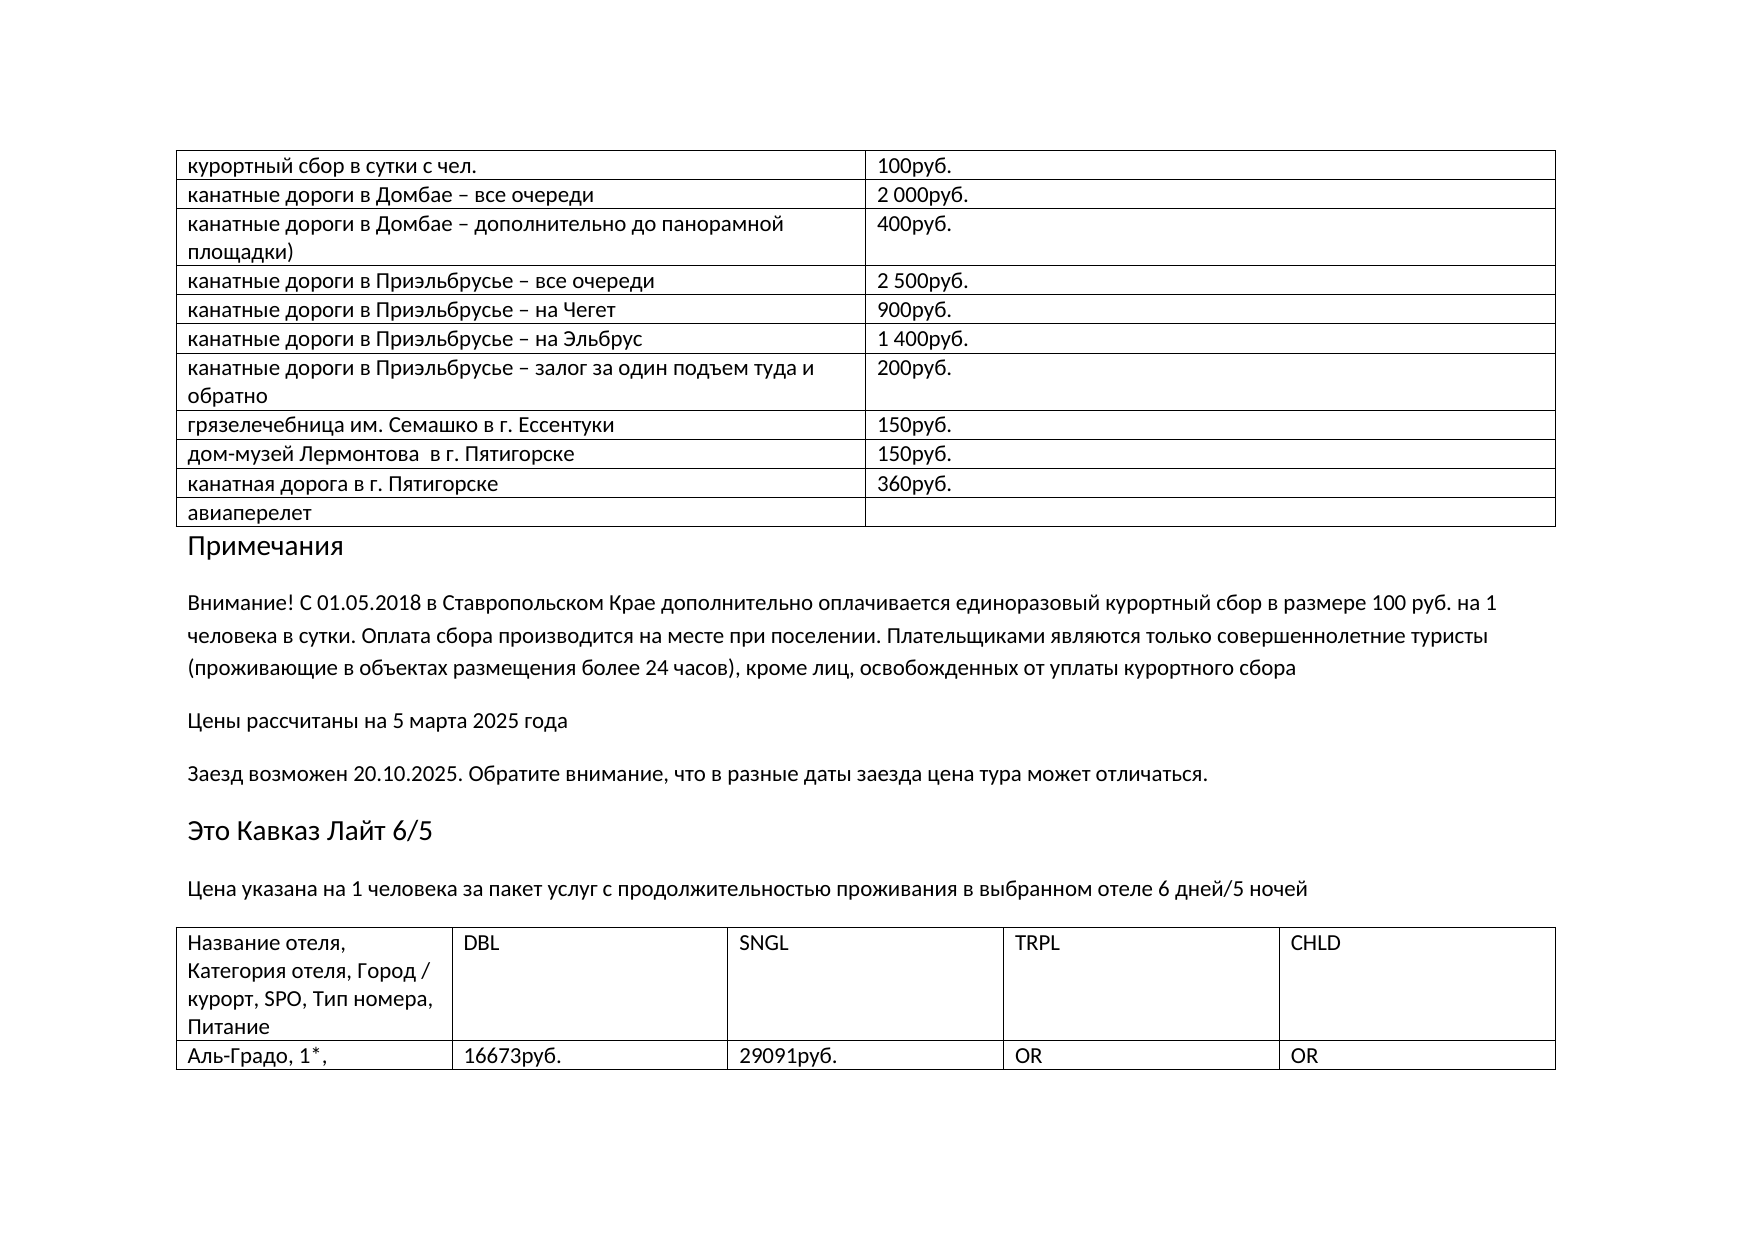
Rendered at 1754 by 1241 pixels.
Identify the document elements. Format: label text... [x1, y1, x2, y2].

table_header Название отеля, Категория отеля, Город / курорт, SPO, Тип номера, Питание [177, 928, 452, 1040]
table_header CHLD [1280, 928, 1555, 1040]
table_cell канатные дороги в Приэльбрусье – все очереди [177, 266, 865, 294]
table_cell 2 000руб. [866, 180, 1555, 208]
text Заезд возможен 20.10.2025. Обратите внимание, что в разные даты заезда цена тура может отличаться. [187, 759, 1566, 787]
table_header курортный сбор в сутки с чел. [177, 151, 865, 179]
table_cell канатные дороги в Домбае – дополнительно до панорамной площадки) [177, 209, 865, 265]
table_cell 150руб. [866, 411, 1555, 438]
table_cell 16673руб. [453, 1041, 727, 1069]
table_cell 1 400руб. [866, 324, 1555, 352]
table_cell канатные дороги в Приэльбрусье – на Эльбрус [177, 324, 865, 352]
text Это Кавказ Лайт 6/5 [187, 812, 1566, 848]
table_cell дом-музей Лермонтова в г. Пятигорске [177, 440, 865, 468]
table_cell 29091руб. [728, 1041, 1003, 1069]
table_cell OR [1004, 1041, 1279, 1069]
table_cell 900руб. [866, 295, 1555, 323]
text Внимание! С 01.05.2018 в Ставропольском Крае дополнительно оплачивается единоразовый курортный сбор в размере 100 руб. на 1 человека в сутки. Оплата сбора производится на месте при поселении. Плательщиками являются только совершеннолетние туристы (проживающие в объектах размещения более 24 часов), кроме лиц, освобожденных от уплаты курортного сбора [187, 588, 1566, 681]
table_cell 2 500руб. [866, 266, 1555, 294]
table_cell [866, 498, 1555, 526]
text Цена указана на 1 человека за пакет услуг с продолжительностью проживания в выбранном отеле 6 дней/5 ночей [187, 874, 1566, 902]
table_cell 360руб. [866, 469, 1555, 497]
table_header SNGL [728, 928, 1003, 1040]
table_cell 200руб. [866, 354, 1555, 409]
table_cell Аль-Градо, 1*, Кисловодск, Стандарт, Только завтраки, 20.10-25.10 [177, 1041, 452, 1069]
table_header TRPL [1004, 928, 1279, 1040]
table_cell канатные дороги в Домбае – все очереди [177, 180, 865, 208]
table_header DBL [453, 928, 727, 1040]
table_cell 400руб. [866, 209, 1555, 265]
table_cell грязелечебница им. Семашко в г. Ессентуки [177, 411, 865, 438]
table_cell 150руб. [866, 440, 1555, 468]
table_cell OR [1280, 1041, 1555, 1069]
table_header 100руб. [866, 151, 1555, 179]
table_cell канатные дороги в Приэльбрусье – на Чегет [177, 295, 865, 323]
table_cell авиаперелет [177, 498, 865, 526]
text Цены рассчитаны на 5 марта 2025 года [187, 706, 1566, 734]
text Примечания [187, 527, 1566, 562]
table_cell канатные дороги в Приэльбрусье – залог за один подъем туда и обратно [177, 354, 865, 409]
table_cell канатная дорога в г. Пятигорске [177, 469, 865, 497]
